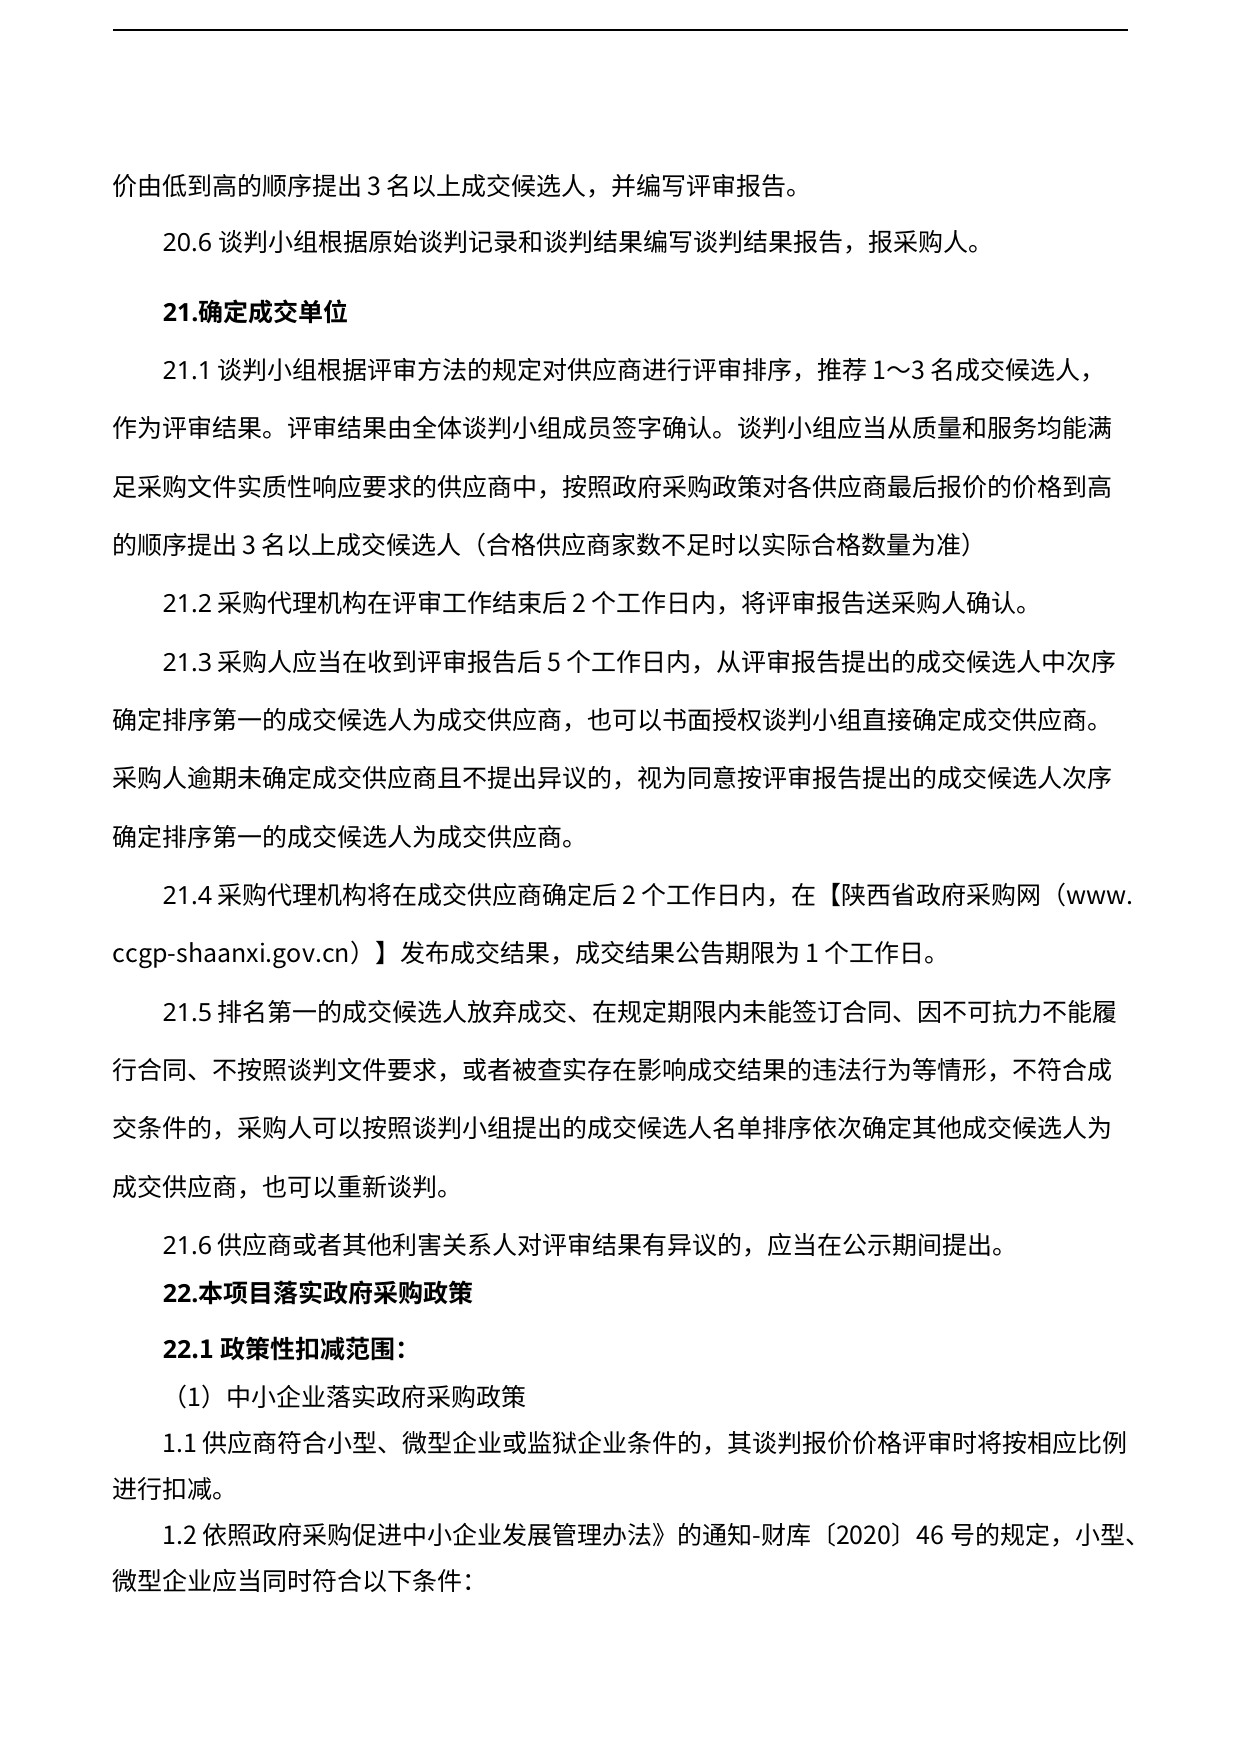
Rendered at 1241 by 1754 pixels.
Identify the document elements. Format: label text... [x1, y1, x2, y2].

text 1.2依照政府采购促进中小企业发展管理办法》的通知-财库〔2020〕46 号的规定，小型、微型企业应当同时符合以下条件： [112, 1508, 1128, 1599]
text 21.1谈判小组根据评审方法的规定对供应商进行评审排序，推荐1～3名成交候选人，作为评审结果。评审结果由全体谈判小组成员签字确认。谈判小组应当从质量和服务均能满足采购文件实质性响应要求的供应商中，按照政府采购政策对各供应商最后报价的价格到高的顺序提出3名以上成交候选人（合格供应商家数不足时以实际合格数量为准） [112, 333, 1128, 566]
text 22.1 政策性扣减范围： [112, 1312, 1128, 1370]
text 1.1供应商符合小型、微型企业或监狱企业条件的，其谈判报价价格评审时将按相应比例进行扣减。 [112, 1416, 1128, 1508]
text 21.5排名第一的成交候选人放弃成交、在规定期限内未能签订合同、因不可抗力不能履行合同、不按照谈判文件要求，或者被查实存在影响成交结果的违法行为等情形，不符合成交条件的，采购人可以按照谈判小组提出的成交候选人名单排序依次确定其他成交候选人为成交供应商，也可以重新谈判。 [112, 974, 1128, 1208]
text 22.本项目落实政府采购政策 [112, 1266, 1128, 1312]
text 21.4采购代理机构将在成交供应商确定后2个工作日内，在【陕西省政府采购网（www.ccgp-shaanxi.gov.cn）】发布成交结果，成交结果公告期限为1个工作日。 [112, 858, 1128, 974]
text 21.6供应商或者其他利害关系人对评审结果有异议的，应当在公示期间提出。 [112, 1208, 1128, 1266]
text 21.2采购代理机构在评审工作结束后2个工作日内，将评审报告送采购人确认。 [112, 566, 1128, 624]
list 20.6 谈判小组根据原始谈判记录和谈判结果编写谈判结果报告，报采购人。 [112, 206, 1128, 263]
subtitle 21.确定成交单位 [112, 276, 1128, 333]
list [112, 150, 1133, 206]
text （1）中小企业落实政府采购政策 [112, 1370, 1128, 1416]
text 21.3采购人应当在收到评审报告后5个工作日内，从评审报告提出的成交候选人中次序确定排序第一的成交候选人为成交供应商，也可以书面授权谈判小组直接确定成交供应商。采购人逾期未确定成交供应商且不提出异议的，视为同意按评审报告提出的成交候选人次序确定排序第一的成交候选人为成交供应商。 [112, 624, 1128, 858]
